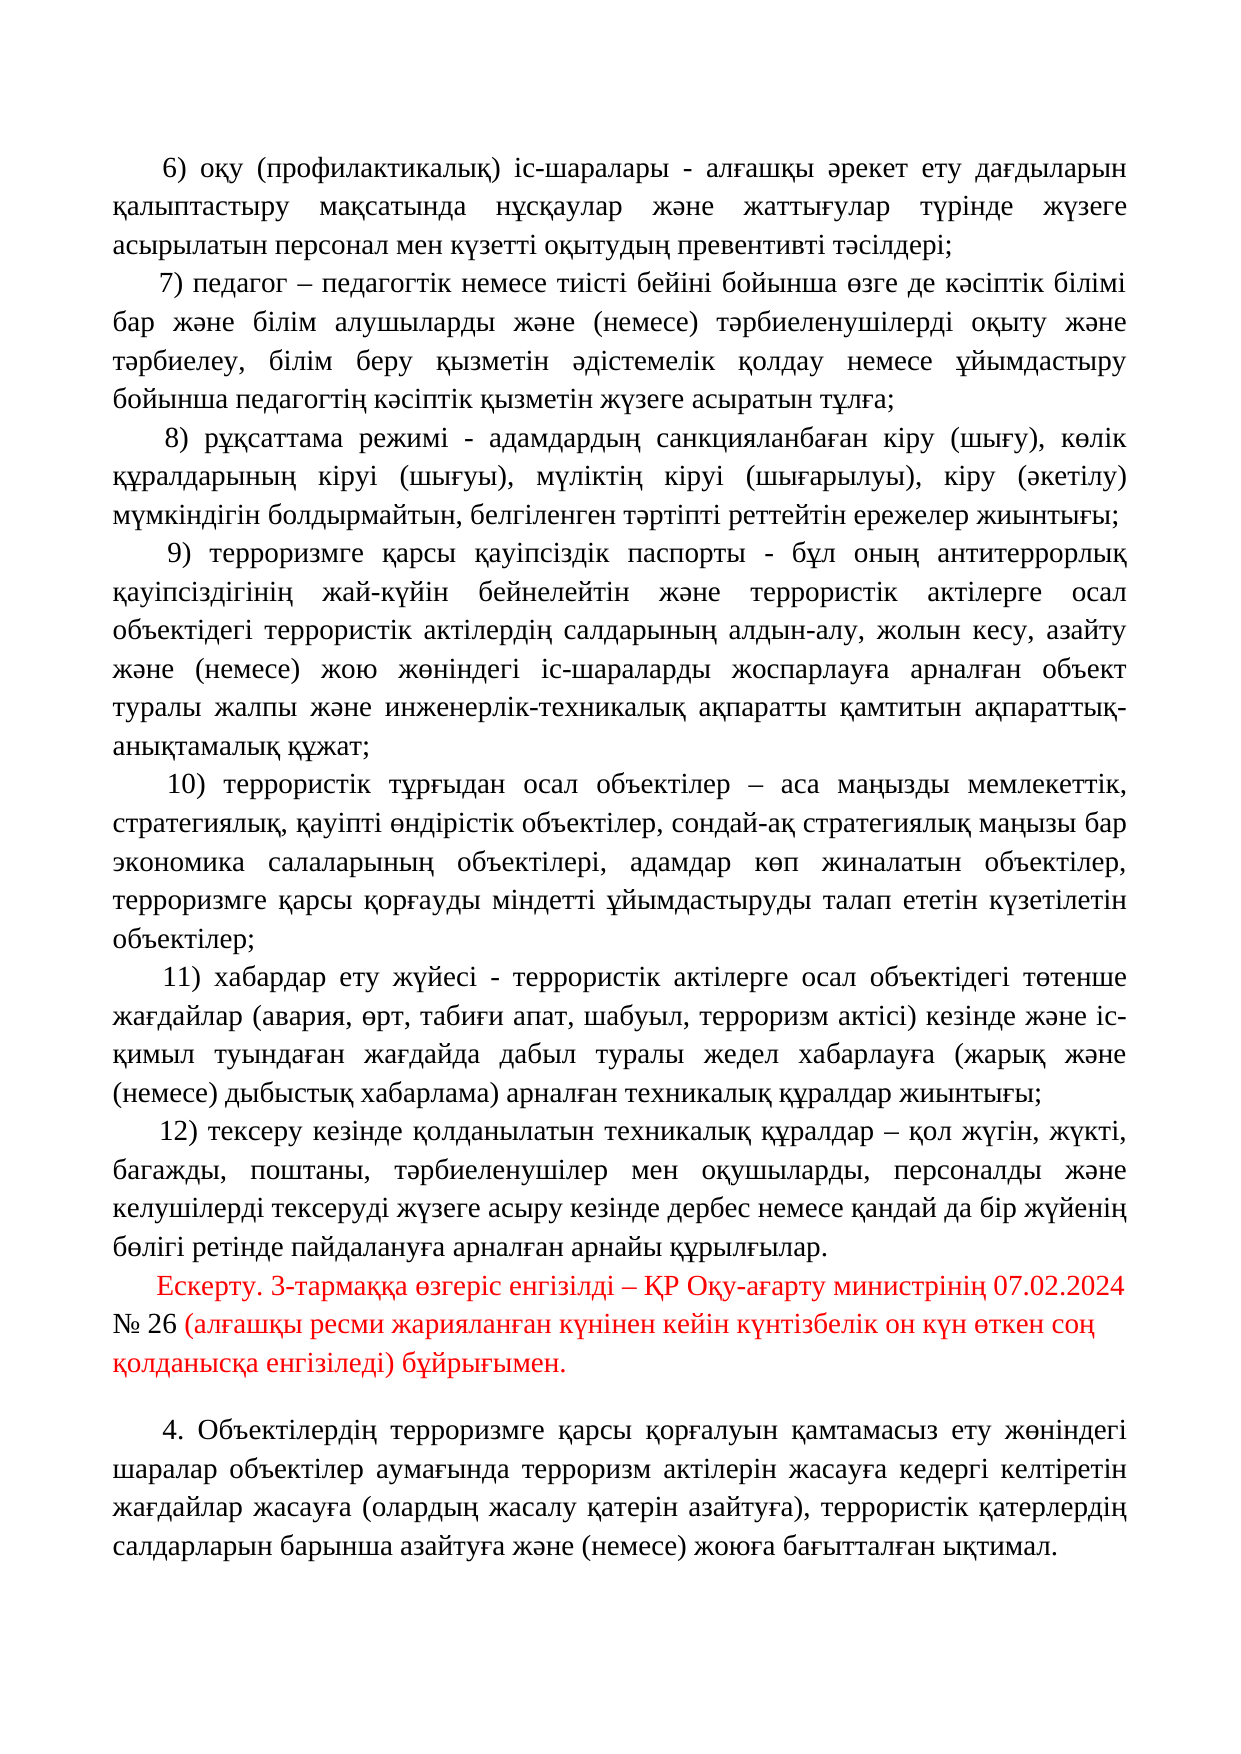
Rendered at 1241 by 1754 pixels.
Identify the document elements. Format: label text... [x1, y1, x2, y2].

text 7) педагог – педагогтік немесе тиісті бейіні бойынша өзге де кәсіптік білімі бар және білім алушыларды және (немесе) тәрбиеленушілерді оқыту және тәрбиелеу, білім беру қызметін әдістемелік қолдау немесе ұйымдастыру бойынша педагогтің кәсіптік қызметін жүзеге асыратын тұлға; [112, 266, 1128, 415]
text 8) рұқсаттама режимі - адамдардың санкцияланбаған кіру (шығу), көлік құралдарының кіруі (шығуы), мүліктің кіруі (шығарылуы), кіру (әкетілу) мүмкіндігін болдырмайтын, белгіленген тәртіпті реттейтін ережелер жиынтығы; [112, 420, 1128, 530]
text Ескерту. 3-тармаққа өзгеріс енгізілді – ҚР Оқу-ағарту министрінің 07.02.2024 № 26 (алғашқы ресми жарияланған күнінен кейін күнтізбелік он күн өткен соң қолданысқа енгізіледі) бұйрығымен. [112, 1268, 1128, 1408]
text 6) оқу (профилактикалық) іс-шаралары - алғашқы әрекет ету дағдыларын қалыптастыру мақсатында нұсқаулар және жаттығулар түрінде жүзеге асырылатын персонал мен күзетті оқытудың превентивті тәсілдері; [112, 150, 1128, 261]
text 9) терроризмге қарсы қауіпсіздік паспорты - бұл оның антитеррорлық қауіпсіздігінің жай-күйін бейнелейтін және террористік актілерге осал объектідегі террористік актілердің салдарының алдын-алу, жолын кесу, азайту және (немесе) жою жөніндегі іс-шараларды жоспарлауға арналған объект туралы жалпы және инженерлік-техникалық ақпаратты қамтитын ақпараттық-анықтамалық құжат; [112, 535, 1128, 762]
text 10) террористік тұрғыдан осал объектілер – аса маңызды мемлекеттік, стратегиялық, қауіпті өндірістік объектілер, сондай-ақ стратегиялық маңызы бар экономика салаларының объектілері, адамдар көп жиналатын объектілер, терроризмге қарсы қорғауды міндетті ұйымдастыруды талап ететін күзетілетін объектілер; [112, 767, 1128, 954]
text 4. Объектілердің терроризмге қарсы қорғалуын қамтамасыз ету жөніндегі шаралар объектілер аумағында терроризм актілерін жасауға кедергі келтіретін жағдайлар жасауға (олардың жасалу қатерін азайтуға), террористік қатерлердің салдарларын барынша азайтуға және (немесе) жоюға бағытталған ықтимал. [112, 1412, 1128, 1562]
text 11) хабардар ету жүйесі - террористік актілерге осал объектідегі төтенше жағдайлар (авария, өрт, табиғи апат, шабуыл, терроризм актісі) кезінде және іс-қимыл туындаған жағдайда дабыл туралы жедел хабарлауға (жарық және (немесе) дыбыстық хабарлама) арналған техникалық құралдар жиынтығы; [112, 959, 1128, 1108]
text 12) тексеру кезінде қолданылатын техникалық құралдар – қол жүгін, жүкті, багажды, поштаны, тәрбиеленушілер мен оқушыларды, персоналды және келушілерді тексеруді жүзеге асыру кезінде дербес немесе қандай да бір жүйенің бөлігі ретінде пайдалануға арналған арнайы құрылғылар. [112, 1113, 1128, 1263]
